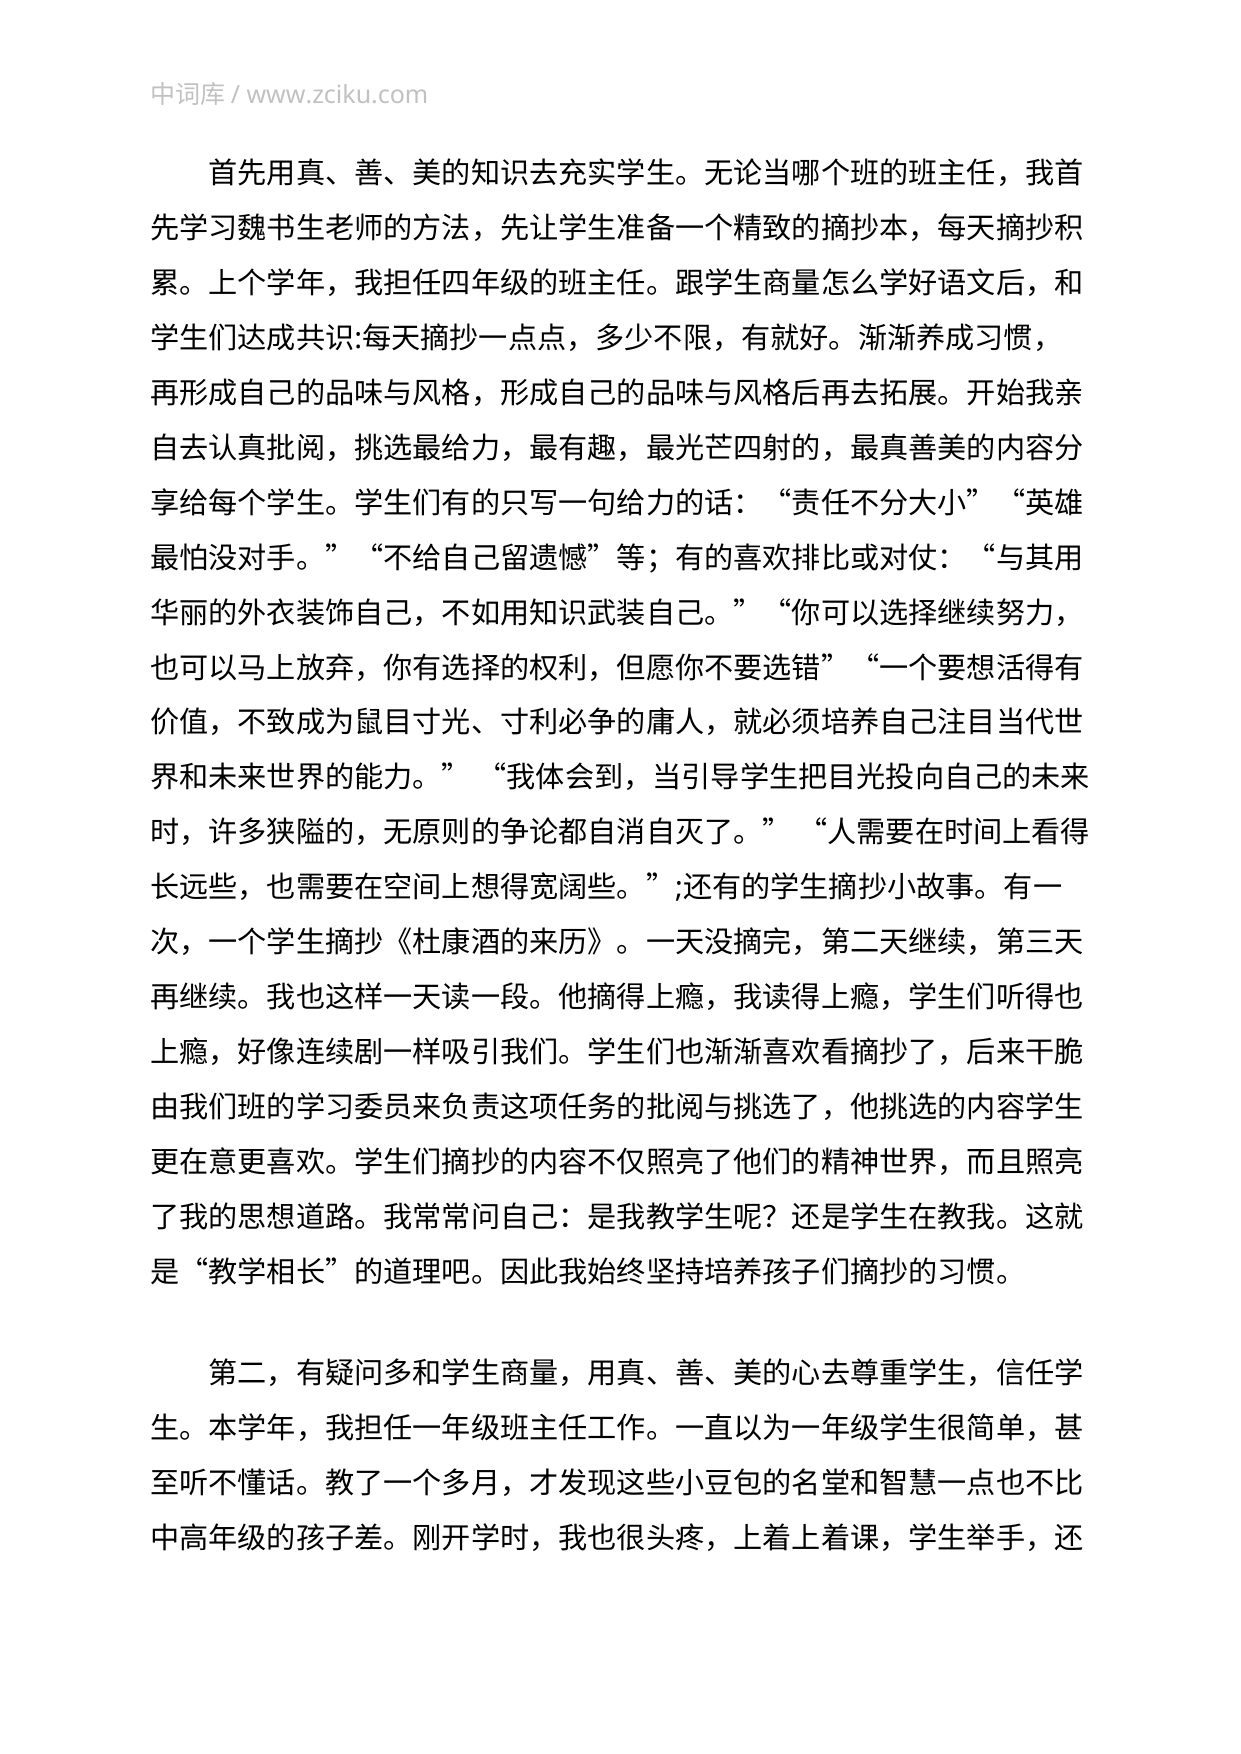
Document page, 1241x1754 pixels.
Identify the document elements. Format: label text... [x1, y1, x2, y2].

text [150, 1350, 1090, 1557]
text 首先用真、善、美的知识去充实学生。无论当哪个班的班主任，我首先学习魏书生老师的方法，先让学生准备一个精致的摘抄本，每天摘抄积累。上个学年，我担任四年级的班主任。跟学生商量怎么学好语文后，和学生们达成共识:每天摘抄一点点，多少不限，有就好。渐渐养成习惯，再形成自己的品味与风格，形成自己的品味与风格后再去拓展。开始我亲自去认真批阅，挑选最给力，最有趣，最光芒四射的，最真善美的内容分享给每个学生。学生们有的只写一句给力的话：“责任不分大小”“英雄最怕没对手。”“不给自己留遗憾”等；有的喜欢排比或对仗：“与其用华丽的外衣装饰自己，不如用知识武装自己。”“你可以选择继续努力，也可以马上放弃，你有选择的权利，但愿你不要选错”“一个要想活得有价值，不致成为鼠目寸光、寸利必争的庸人，就必须培养自己注目当代世界和未来世界的能力。” “我体会到，当引导学生把目光投向自己的未来时，许多狭隘的，无原则的争论都自消自灭了。” “人需要在时间上看得长远些，也需要在空间上想得宽阔些。”;还有的学生摘抄小故事。有一次，一个学生摘抄《杜康酒的来历》。一天没摘完，第二天继续，第三天再继续。我也这样一天读一段。他摘得上瘾，我读得上瘾，学生们听得也上瘾，好像连续剧一样吸引我们。学生们也渐渐喜欢看摘抄了，后来干脆由我们班的学习委员来负责这项任务的批阅与挑选了，他挑选的内容学生更在意更喜欢。学生们摘抄的内容不仅照亮了他们的精神世界，而且照亮了我的思想道路。我常常问自己：是我教学生呢？还是学生在教我。这就是“教学相长”的道理吧。因此我始终坚持培养孩子们摘抄的习惯。 [150, 150, 1090, 1290]
